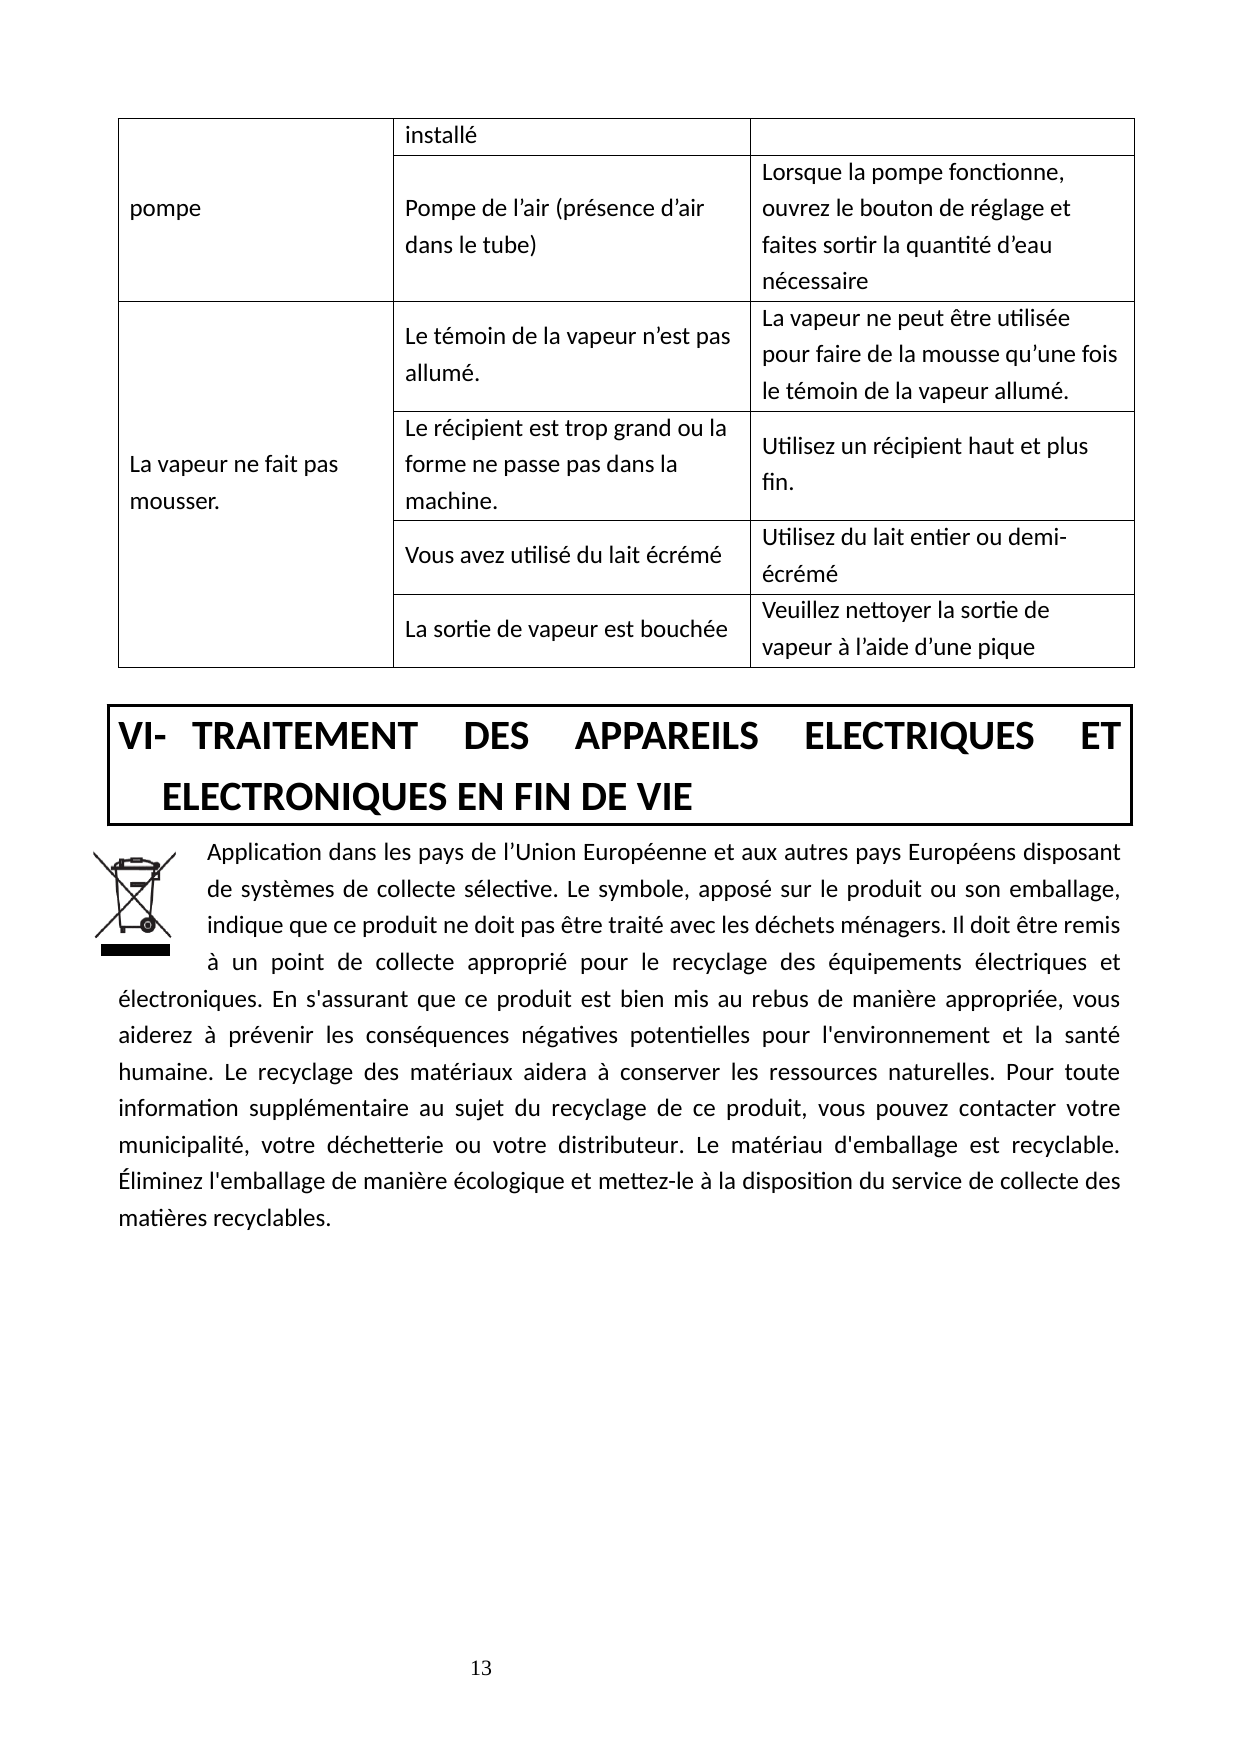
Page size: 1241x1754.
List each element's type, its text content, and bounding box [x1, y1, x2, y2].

table_cell Veuillez nettoyer la sortie de vapeur à l’aide d’une pique [751, 595, 1134, 667]
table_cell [394, 119, 750, 155]
table_cell Utilisez du lait entier ou demi-écrémé [751, 521, 1134, 593]
table_cell La sortie de vapeur est bouchée [394, 595, 750, 667]
table_cell La vapeur ne peut être utilisée pour faire de la mousse qu’une fois le témoin de la vapeur allumé. [751, 302, 1134, 411]
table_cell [751, 119, 1134, 155]
list TRAITEMENT DES APPAREILS ELECTRIQUES ET ELECTRONIQUES EN FIN DE VIE [110, 707, 1130, 823]
table_cell La vapeur ne fait pas mousser. [119, 302, 393, 667]
table_cell Pompe de l’air (présence d’air dans le tube) [394, 156, 750, 301]
table_cell Vous avez utilisé du lait écrémé [394, 521, 750, 593]
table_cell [119, 119, 393, 301]
table_cell Le récipient est trop grand ou la forme ne passe pas dans la machine. [394, 412, 750, 520]
table_cell Utilisez un récipient haut et plus fin. [751, 412, 1134, 520]
text Application dans les pays de l’Union Européenne et aux autres pays Européens disposant de systèmes de collecte sélective. Le symbole, apposé sur le produit ou son emballage, indique que ce produit ne doit pas être traité avec les déchets ménagers. Il doit être remis à un point de collecte approprié pour le recyclage des équipements électriques et électroniques. En s'assurant que ce produit est bien mis au rebus de manière appropriée, vous aiderez à prévenir les conséquences négatives potentielles pour l'environnement et la santé humaine. Le recyclage des matériaux aidera à conserver les ressources naturelles. Pour toute information supplémentaire au sujet du recyclage de ce produit, vous pouvez contacter votre municipalité, votre déchetterie ou votre distributeur. Le matériau d'emballage est recyclable. Éliminez l'emballage de manière écologique et mettez-le à la disposition du service de collecte des matières recyclables. [118, 836, 1122, 1233]
table_cell Lorsque la pompe fonctionne, ouvrez le bouton de réglage et faites sortir la quantité d’eau nécessaire [751, 156, 1134, 301]
table_cell Le témoin de la vapeur n’est pas allumé. [394, 302, 750, 411]
picture [81, 838, 188, 956]
